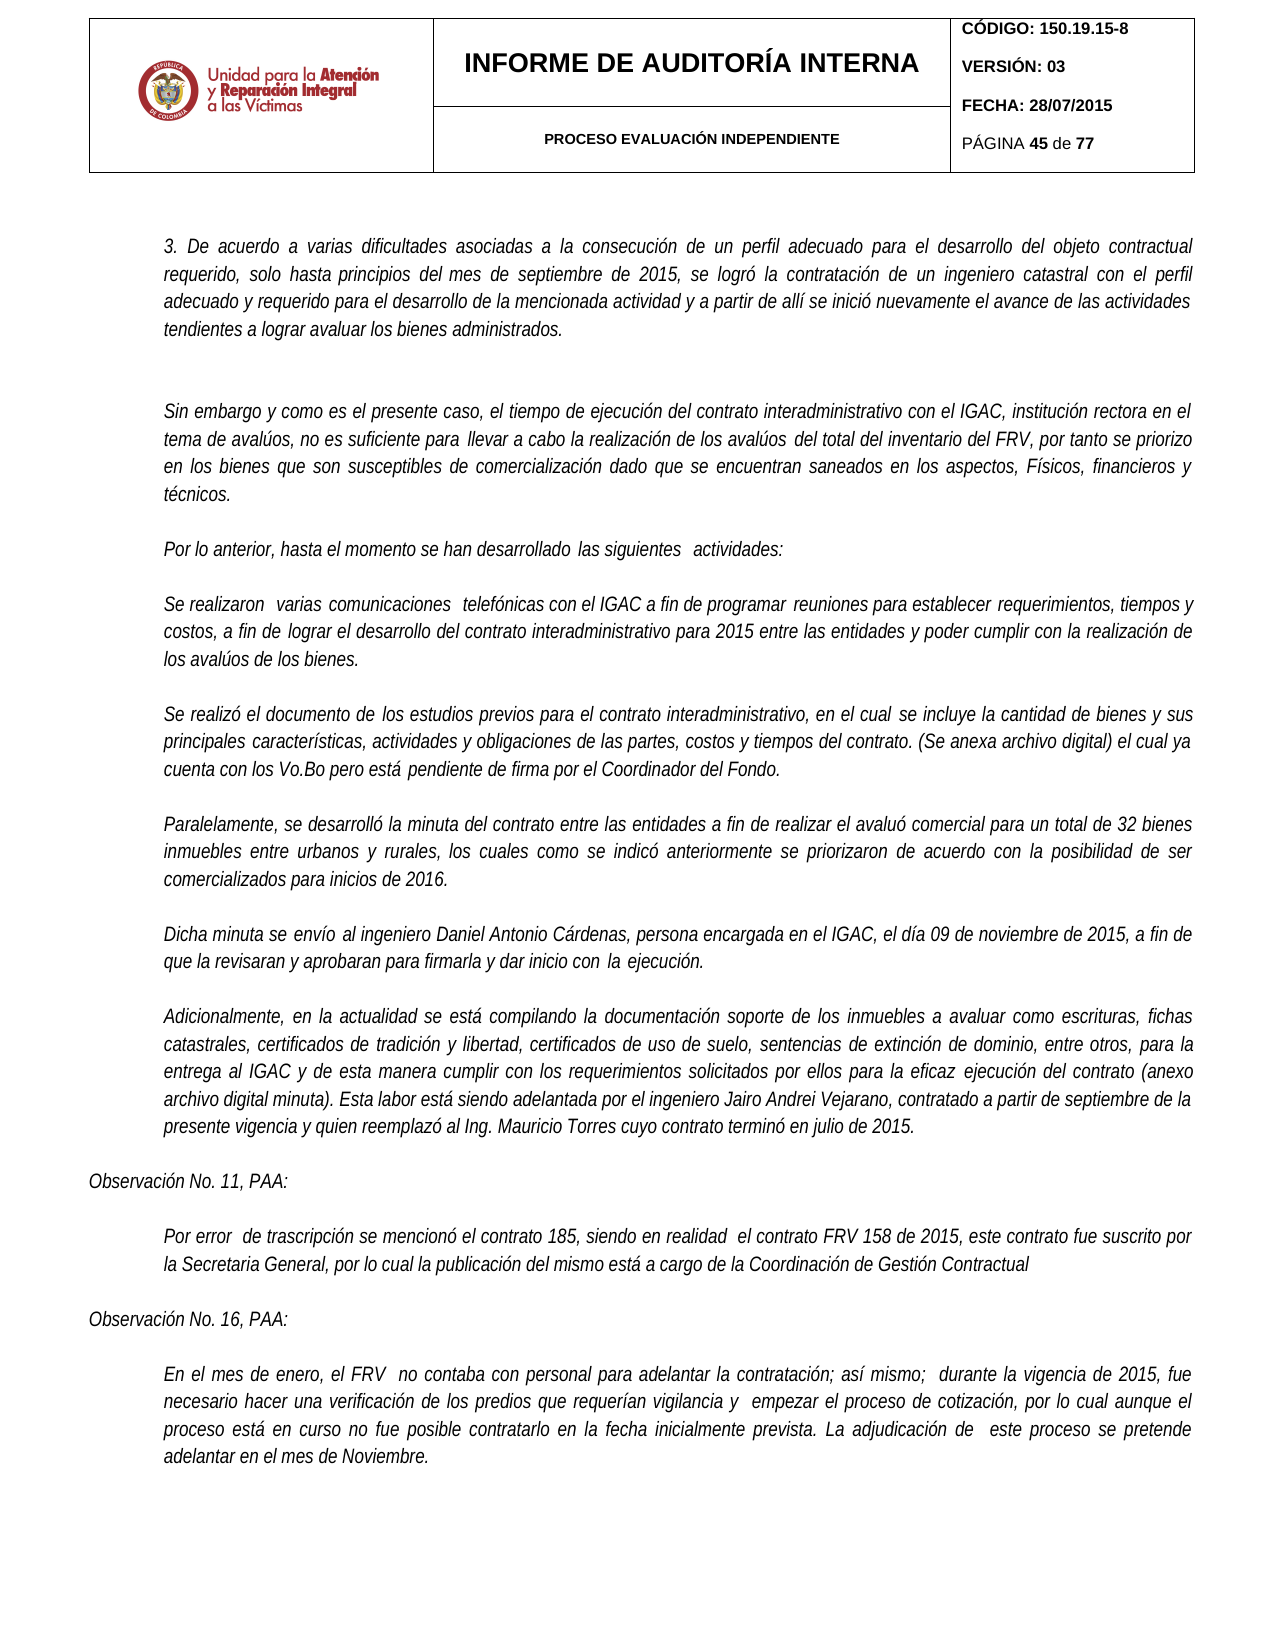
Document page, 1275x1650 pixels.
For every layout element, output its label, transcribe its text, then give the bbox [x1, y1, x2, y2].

list Sin embargo y como es el presente caso, el tiempo de ejecución del contrato interadministrativo con el IGAC, institución rectora en el tema de avalúos, no es suficiente para llevar a cabo la realización de los avalúos del total del inventario del FRV, por tanto se priorizo en los bienes que son susceptibles de comercialización dado que se encuentran saneados en los aspectos, Físicos, financieros y técnicos. [164, 399, 1196, 506]
list Observación No. 11, PAA: [89, 1169, 1196, 1193]
list Observación No. 16, PAA: [89, 1307, 1196, 1331]
list Se realizaron varias comunicaciones telefónicas con el IGAC a fin de programar reuniones para establecer requerimientos, tiempos y costos, a fin de lograr el desarrollo del contrato interadministrativo para 2015 entre las entidades y poder cumplir con la realización de los avalúos de los bienes. [164, 592, 1196, 671]
list 3. De acuerdo a varias dificultades asociadas a la consecución de un perfil adecuado para el desarrollo del objeto contractual requerido, solo hasta principios del mes de septiembre de 2015, se logró la contratación de un ingeniero catastral con el perfil adecuado y requerido para el desarrollo de la mencionada actividad y a partir de allí se inició nuevamente el avance de las actividades tendientes a lograr avaluar los bienes administrados. [164, 234, 1196, 341]
list En el mes de enero, el FRV no contaba con personal para adelantar la contratación; así mismo; durante la vigencia de 2015, fue necesario hacer una verificación de los predios que requerían vigilancia y empezar el proceso de cotización, por lo cual aunque el proceso está en curso no fue posible contratarlo en la fecha inicialmente prevista. La adjudicación de este proceso se pretende adelantar en el mes de Noviembre. [164, 1362, 1196, 1468]
picture [120, 49, 402, 131]
list Por error de trascripción se mencionó el contrato 185, siendo en realidad el contrato FRV 158 de 2015, este contrato fue suscrito por la Secretaria General, por lo cual la publicación del mismo está a cargo de la Coordinación de Gestión Contractual [164, 1224, 1196, 1276]
list Por lo anterior, hasta el momento se han desarrollado las siguientes actividades: [164, 537, 1196, 561]
list Adicionalmente, en la actualidad se está compilando la documentación soporte de los inmuebles a avaluar como escrituras, fichas catastrales, certificados de tradición y libertad, certificados de uso de suelo, sentencias de extinción de dominio, entre otros, para la entrega al IGAC y de esta manera cumplir con los requerimientos solicitados por ellos para la eficaz ejecución del contrato (anexo archivo digital minuta). Esta labor está siendo adelantada por el ingeniero Jairo Andrei Vejarano, contratado a partir de septiembre de la presente vigencia y quien reemplazó al Ing. Mauricio Torres cuyo contrato terminó en julio de 2015. [164, 1004, 1196, 1138]
list Se realizó el documento de los estudios previos para el contrato interadministrativo, en el cual se incluye la cantidad de bienes y sus principales características, actividades y obligaciones de las partes, costos y tiempos del contrato. (Se anexa archivo digital) el cual ya cuenta con los Vo.Bo pero está pendiente de firma por el Coordinador del Fondo. [164, 702, 1196, 781]
list Paralelamente, se desarrolló la minuta del contrato entre las entidades a fin de realizar el avaluó comercial para un total de 32 bienes inmuebles entre urbanos y rurales, los cuales como se indicó anteriormente se priorizaron de acuerdo con la posibilidad de ser comercializados para inicios de 2016. [164, 812, 1196, 891]
list Dicha minuta se envío al ingeniero Daniel Antonio Cárdenas, persona encargada en el IGAC, el día 09 de noviembre de 2015, a fin de que la revisaran y aprobaran para firmarla y dar inicio con la ejecución. [164, 922, 1196, 973]
